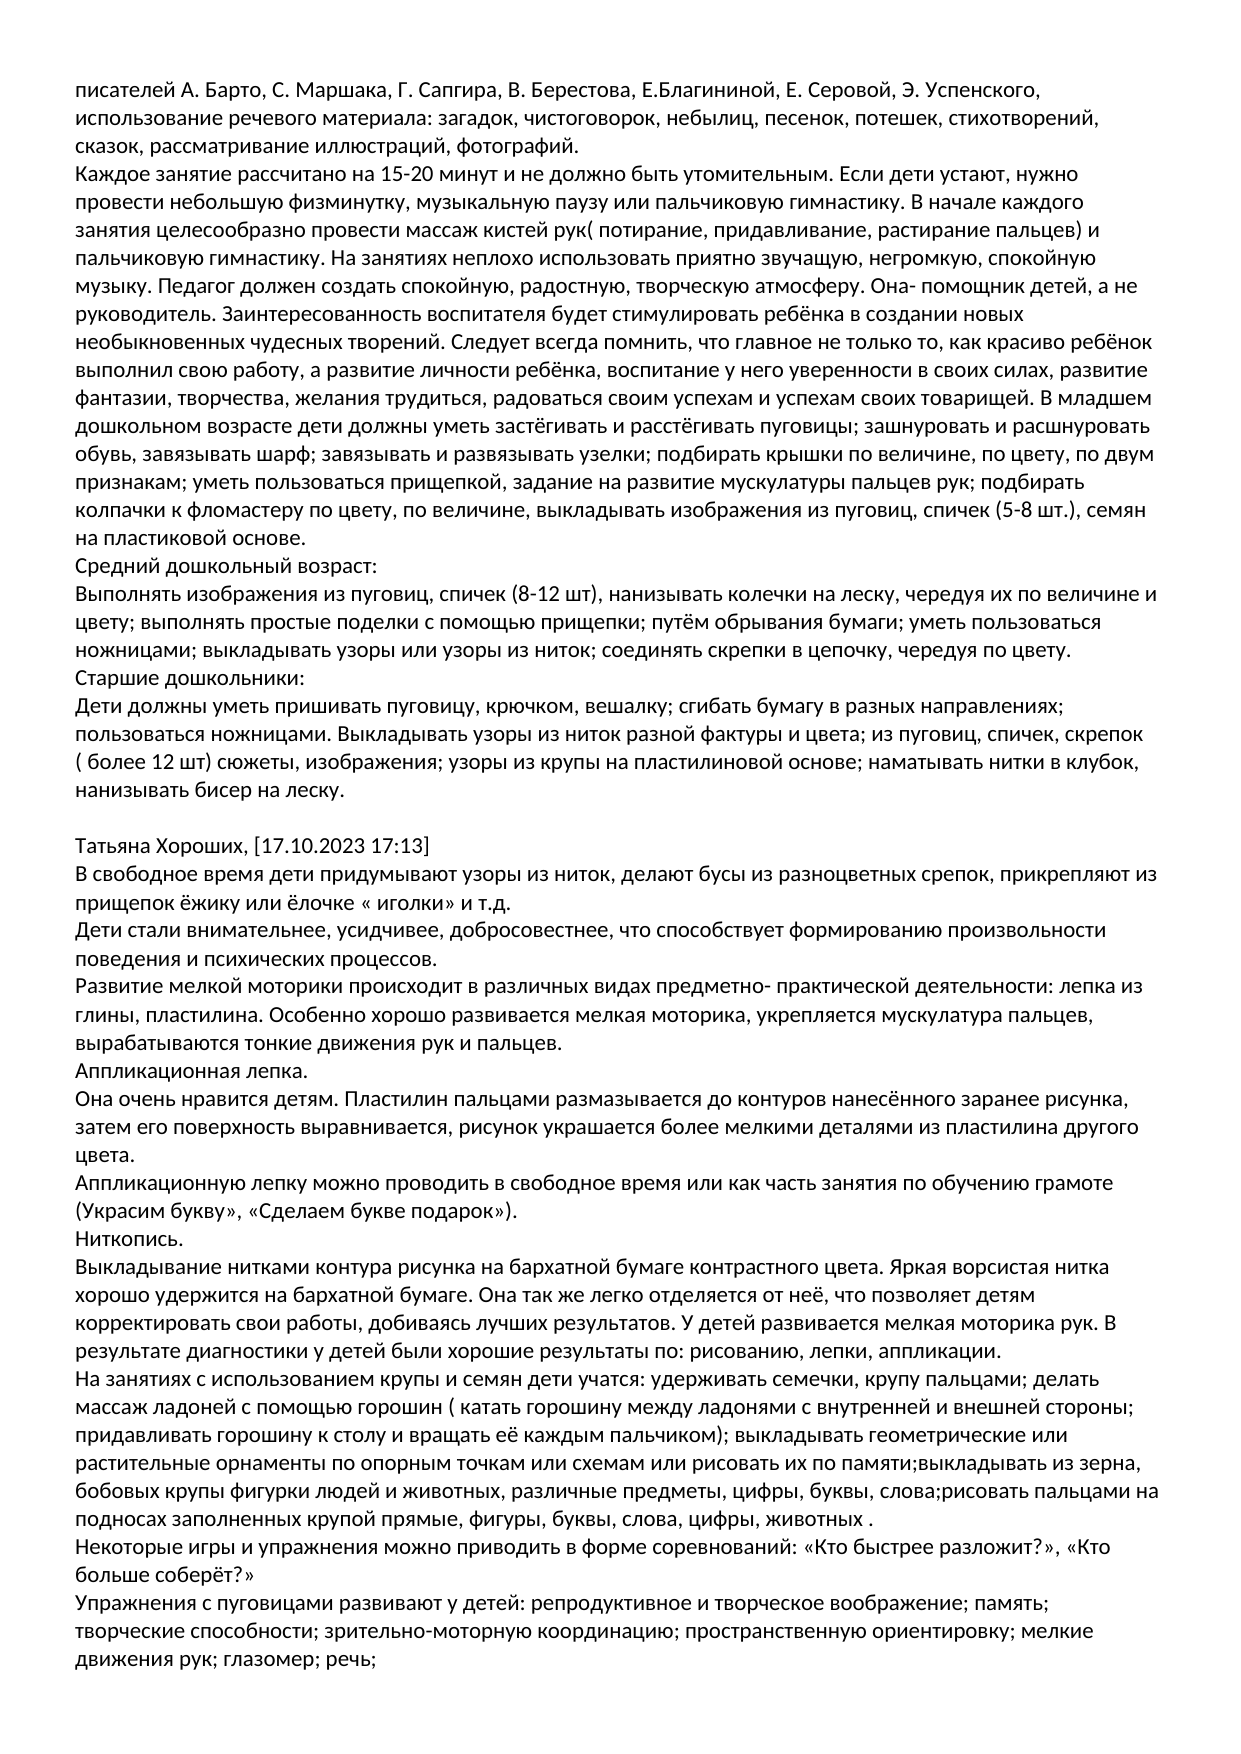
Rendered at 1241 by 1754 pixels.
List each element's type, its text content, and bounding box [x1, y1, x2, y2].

text Упражнения с пуговицами развивают у детей: репродуктивное и творческое воображение; память; творческие способности; зрительно-моторную координацию; пространственную ориентировку; мелкие движения рук; глазомер; речь; [75, 1588, 1165, 1672]
text В свободное время дети придумывают узоры из ниток, делают бусы из разноцветных срепок, прикрепляют из прищепок ёжику или ёлочке « иголки» и т.д. [75, 859, 1165, 916]
text Татьяна Хороших, [17.10.2023 17:13] [75, 832, 1165, 859]
text Каждое занятие рассчитано на 15-20 минут и не должно быть утомительным. Если дети устают, нужно провести небольшую физминутку, музыкальную паузу или пальчиковую гимнастику. В начале каждого занятия целесообразно провести массаж кистей рук( потирание, придавливание, растирание пальцев) и пальчиковую гимнастику. На занятиях неплохо использовать приятно звучащую, негромкую, спокойную музыку. Педагог должен создать спокойную, радостную, творческую атмосферу. Она- помощник детей, а не руководитель. Заинтересованность воспитателя будет стимулировать ребёнка в создании новых необыкновенных чудесных творений. Следует всегда помнить, что главное не только то, как красиво ребёнок выполнил свою работу, а развитие личности ребёнка, воспитание у него уверенности в своих силах, развитие фантазии, творчества, желания трудиться, радоваться своим успехам и успехам своих товарищей. В младшем дошкольном возрасте дети должны уметь застёгивать и расстёгивать пуговицы; зашнуровать и расшнуровать обувь, завязывать шарф; завязывать и развязывать узелки; подбирать крышки по величине, по цвету, по двум признакам; уметь пользоваться прищепкой, задание на развитие мускулатуры пальцев рук; подбирать колпачки к фломастеру по цвету, по величине, выкладывать изображения из пуговиц, спичек (5-8 шт.), семян на пластиковой основе. [75, 159, 1165, 551]
text На занятиях с использованием крупы и семян дети учатся: удерживать семечки, крупу пальцами; делать массаж ладоней с помощью горошин ( катать горошину между ладонями с внутренней и внешней стороны; придавливать горошину к столу и вращать её каждым пальчиком); выкладывать геометрические или растительные орнаменты по опорным точкам или схемам или рисовать их по памяти;выкладывать из зерна, бобовых крупы фигурки людей и животных, различные предметы, цифры, буквы, слова;рисовать пальцами на подносах заполненных крупой прямые, фигуры, буквы, слова, цифры, животных . [75, 1364, 1165, 1532]
text Дети стали внимательнее, усидчивее, добросовестнее, что способствует формированию произвольности поведения и психических процессов. [75, 916, 1165, 972]
text Ниткопись. [75, 1224, 1165, 1252]
text Аппликационная лепка. [75, 1056, 1165, 1084]
text Некоторые игры и упражнения можно приводить в форме соревнований: «Кто быстрее разложит?», «Кто больше соберёт?» [75, 1532, 1165, 1588]
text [75, 75, 1165, 159]
text Она очень нравится детям. Пластилин пальцами размазывается до контуров нанесённого заранее рисунка, затем его поверхность выравнивается, рисунок украшается более мелкими деталями из пластилина другого цвета. [75, 1084, 1165, 1168]
text Средний дошкольный возраст: [75, 551, 1165, 579]
text Дети должны уметь пришивать пуговицу, крючком, вешалку; сгибать бумагу в разных направлениях; пользоваться ножницами. Выкладывать узоры из ниток разной фактуры и цвета; из пуговиц, спичек, скрепок ( более 12 шт) сюжеты, изображения; узоры из крупы на пластилиновой основе; наматывать нитки в клубок, нанизывать бисер на леску. [75, 691, 1165, 803]
text Развитие мелкой моторики происходит в различных видах предметно- практической деятельности: лепка из глины, пластилина. Особенно хорошо развивается мелкая моторика, укрепляется мускулатура пальцев, вырабатываются тонкие движения рук и пальцев. [75, 972, 1165, 1056]
text Аппликационную лепку можно проводить в свободное время или как часть занятия по обучению грамоте (Украсим букву», «Сделаем букве подарок»). [75, 1168, 1165, 1224]
text Старшие дошкольники: [75, 663, 1165, 691]
text Выполнять изображения из пуговиц, спичек (8-12 шт), нанизывать колечки на леску, чередуя их по величине и цвету; выполнять простые поделки с помощью прищепки; путём обрывания бумаги; уметь пользоваться ножницами; выкладывать узоры или узоры из ниток; соединять скрепки в цепочку, чередуя по цвету. [75, 579, 1165, 663]
text Выкладывание нитками контура рисунка на бархатной бумаге контрастного цвета. Яркая ворсистая нитка хорошо удержится на бархатной бумаге. Она так же легко отделяется от неё, что позволяет детям корректировать свои работы, добиваясь лучших результатов. У детей развивается мелкая моторика рук. В результате диагностики у детей были хорошие результаты по: рисованию, лепки, аппликации. [75, 1252, 1165, 1364]
